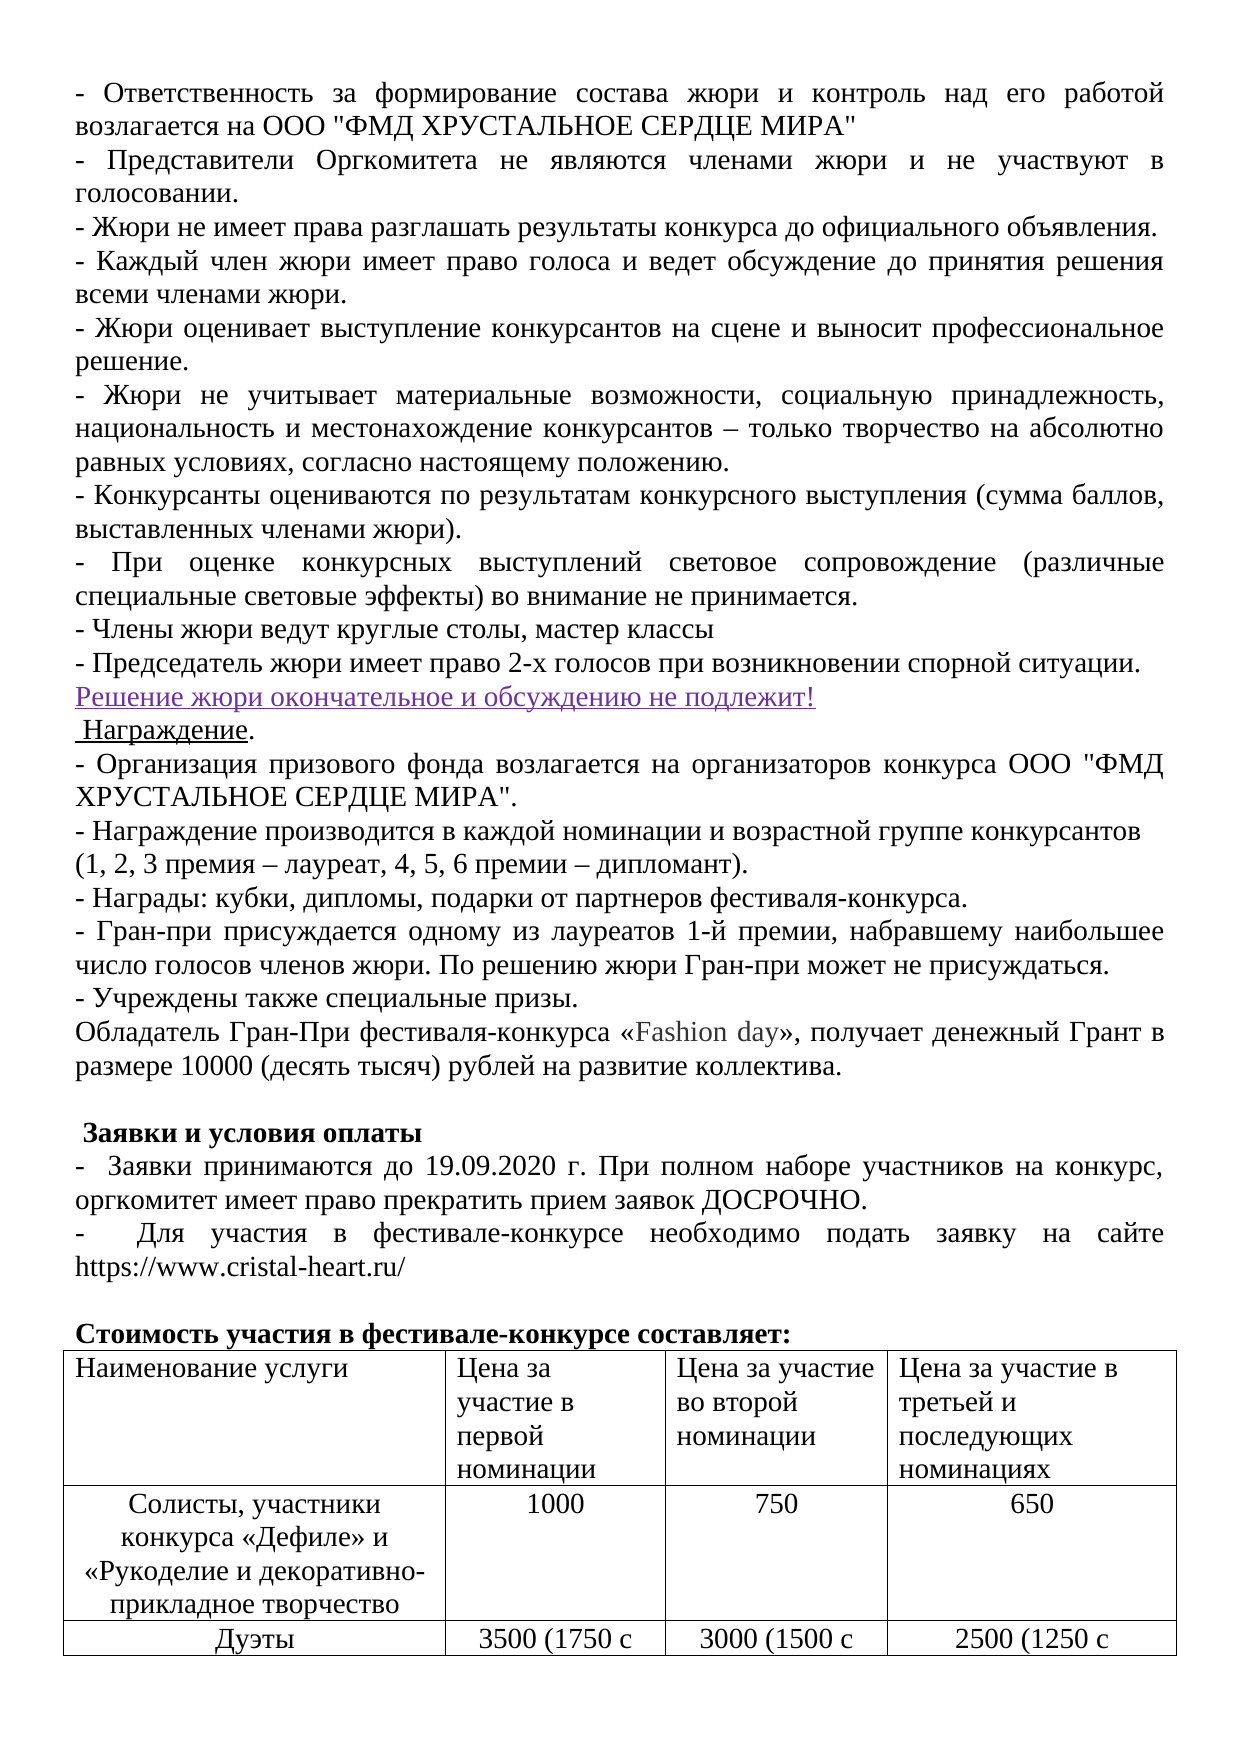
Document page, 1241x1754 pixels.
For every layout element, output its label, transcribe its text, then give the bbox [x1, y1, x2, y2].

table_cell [666, 1621, 887, 1654]
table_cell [888, 1621, 1176, 1654]
text - Члены жюри ведут круглые столы, мастер классы [75, 612, 1165, 645]
text (1, 2, 3 премия – лауреат, 4, 5, 6 премии – дипломант). [75, 846, 1165, 880]
table_header Цена за участие в первой номинации [446, 1351, 665, 1485]
text - Жюри не учитывает материальные возможности, социальную принадлежность, национальность и местонахождение конкурсантов – только творчество на абсолютно равных условиях, согласно настоящему положению. [75, 377, 1165, 477]
text - Гран-при присуждается одному из лауреатов 1-й премии, набравшему наибольшее число голосов членов жюри. По решению жюри Гран-при может не присуждаться. [75, 913, 1165, 981]
text Решение жюри окончательное и обсуждению не подлежит! [75, 679, 1165, 712]
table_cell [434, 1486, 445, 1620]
text - Ответственность за формирование состава жюри и контроль над его работой возлагается на ООО "ФМД ХРУСТАЛЬНОЕ СЕРДЦЕ МИРА" [75, 75, 1165, 142]
text - Жюри оценивает выступление конкурсантов на сцене и выносит профессиональное решение. [75, 310, 1165, 377]
text - Для участия в фестивале-конкурсе необходимо подать заявку на сайте https://www.cristal-heart.ru/ [75, 1215, 1165, 1282]
text - Награды: кубки, дипломы, подарки от партнеров фестиваля-конкурса. [75, 880, 1165, 913]
table_header Цена за участие во второй номинации [666, 1351, 887, 1485]
text - Учреждены также специальные призы. [75, 981, 1165, 1014]
text - Председатель жюри имеет право 2-х голосов при возникновении спорной ситуации. [75, 645, 1165, 679]
table_header Наименование услуги [64, 1351, 445, 1485]
text Стоимость участия в фестивале-конкурсе составляет: [75, 1316, 1165, 1349]
text - При оценке конкурсных выступлений световое сопровождение (различные специальные световые эффекты) во внимание не принимается. [75, 544, 1165, 612]
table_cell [446, 1621, 665, 1654]
table_cell 750 [666, 1486, 887, 1620]
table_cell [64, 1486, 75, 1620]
text - Представители Оргкомитета не являются членами жюри и не участвуют в голосовании. [75, 142, 1165, 209]
text Обладатель Гран-При фестиваля-конкурса «Fashion day», получает денежный Грант в размере 10000 (десять тысяч) рублей на развитие коллектива. [75, 1014, 1165, 1081]
text - Заявки принимаются до 19.09.2020 г. При полном наборе участников на конкурс, оргкомитет имеет право прекратить прием заявок ДОСРОЧНО. [75, 1148, 1165, 1215]
text - Награждение производится в каждой номинации и возрастной группе конкурсантов [75, 813, 1165, 846]
text - Организация призового фонда возлагается на организаторов конкурса ООО "ФМД ХРУСТАЛЬНОЕ СЕРДЦЕ МИРА". [75, 746, 1165, 813]
table_cell 650 [888, 1486, 1176, 1620]
table_cell Дуэты [64, 1621, 445, 1654]
text - Конкурсанты оцениваются по результатам конкурсного выступления (сумма баллов, выставленных членами жюри). [75, 477, 1165, 544]
text Награждение. [75, 712, 1165, 746]
text - Жюри не имеет права разглашать результаты конкурса до официального объявления. [75, 209, 1165, 243]
table_cell 1000 [446, 1486, 665, 1620]
text Заявки и условия оплаты [75, 1115, 1165, 1148]
text - Каждый член жюри имеет право голоса и ведет обсуждение до принятия решения всеми членами жюри. [75, 243, 1165, 310]
table_header Цена за участие в третьей и последующих номинациях [888, 1351, 1176, 1485]
